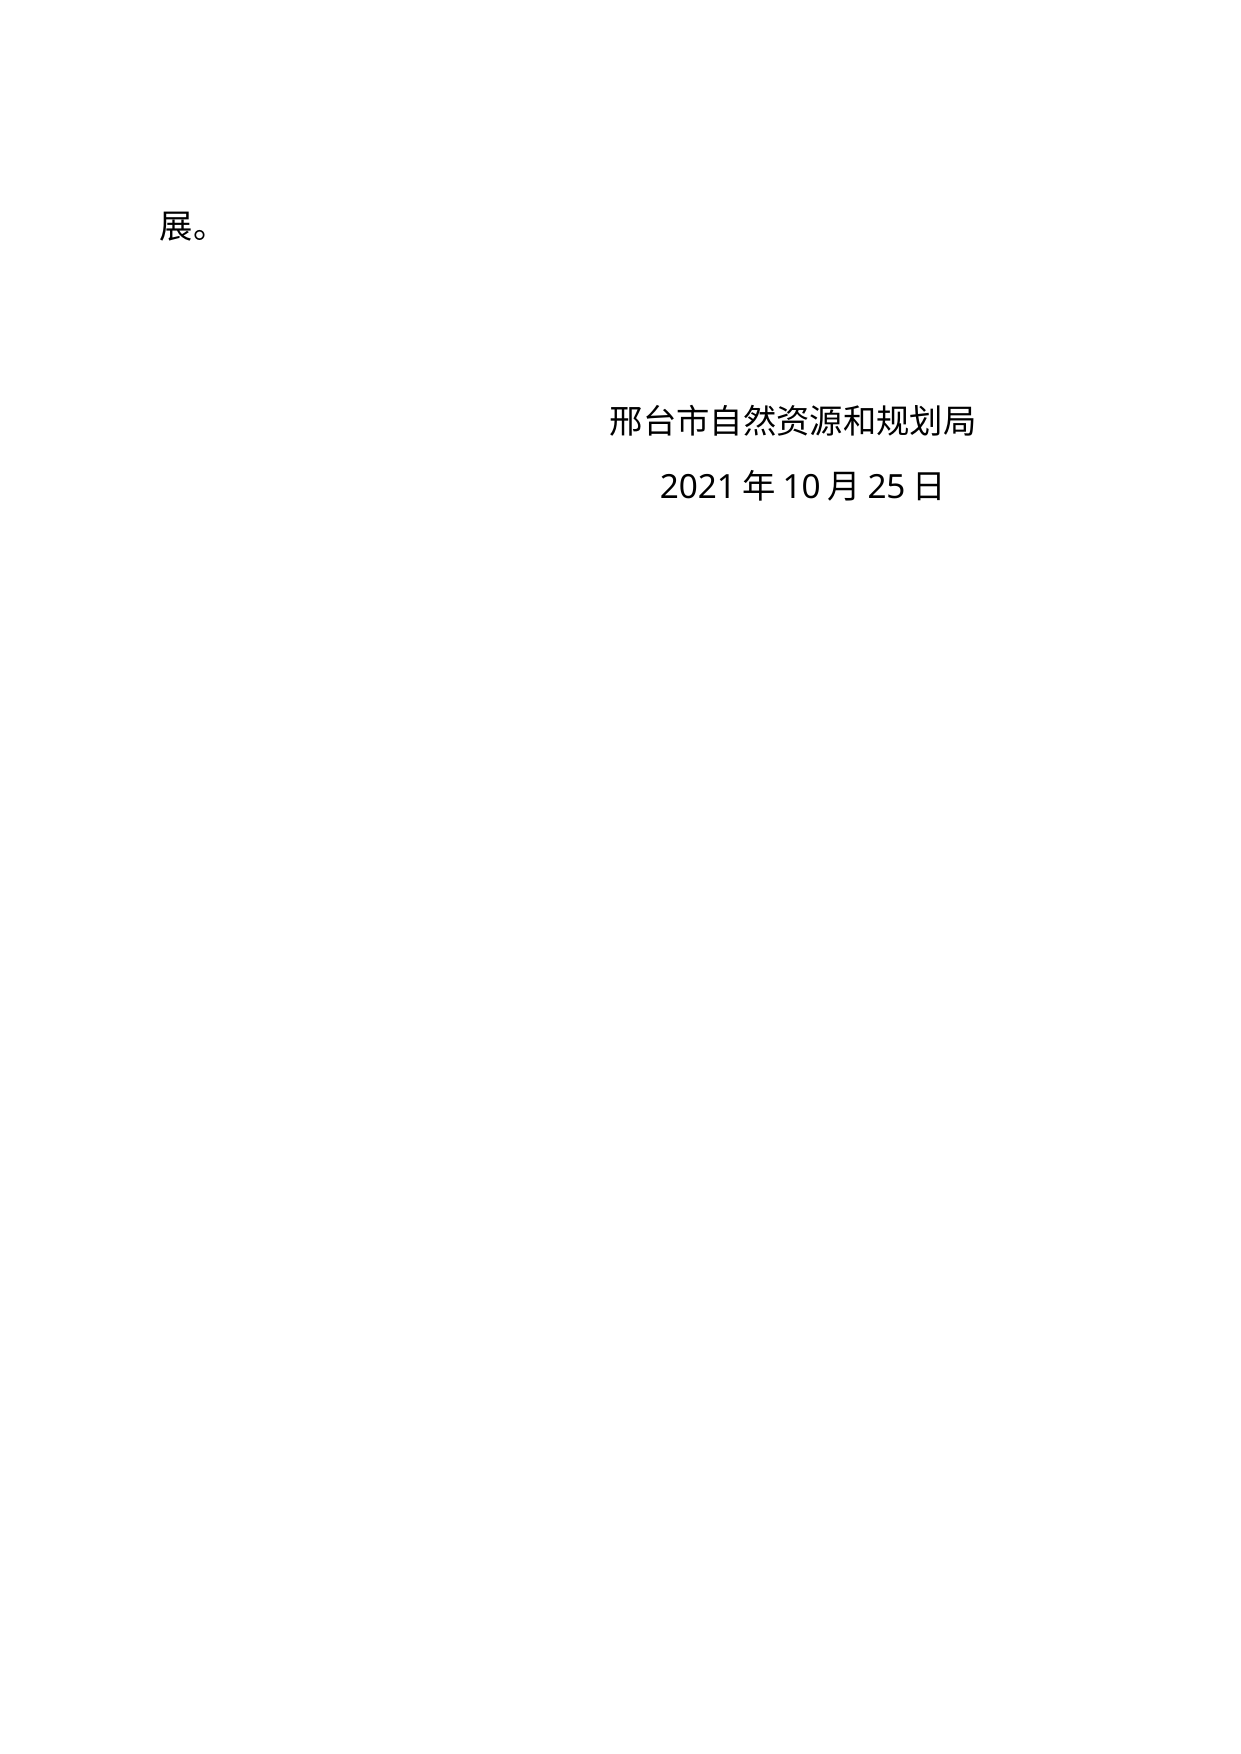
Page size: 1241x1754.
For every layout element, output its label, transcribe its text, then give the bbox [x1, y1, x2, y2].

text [159, 191, 1081, 256]
text 邢台市自然资源和规划局 [159, 386, 1081, 451]
text 2021年10月25日 [159, 451, 1081, 516]
